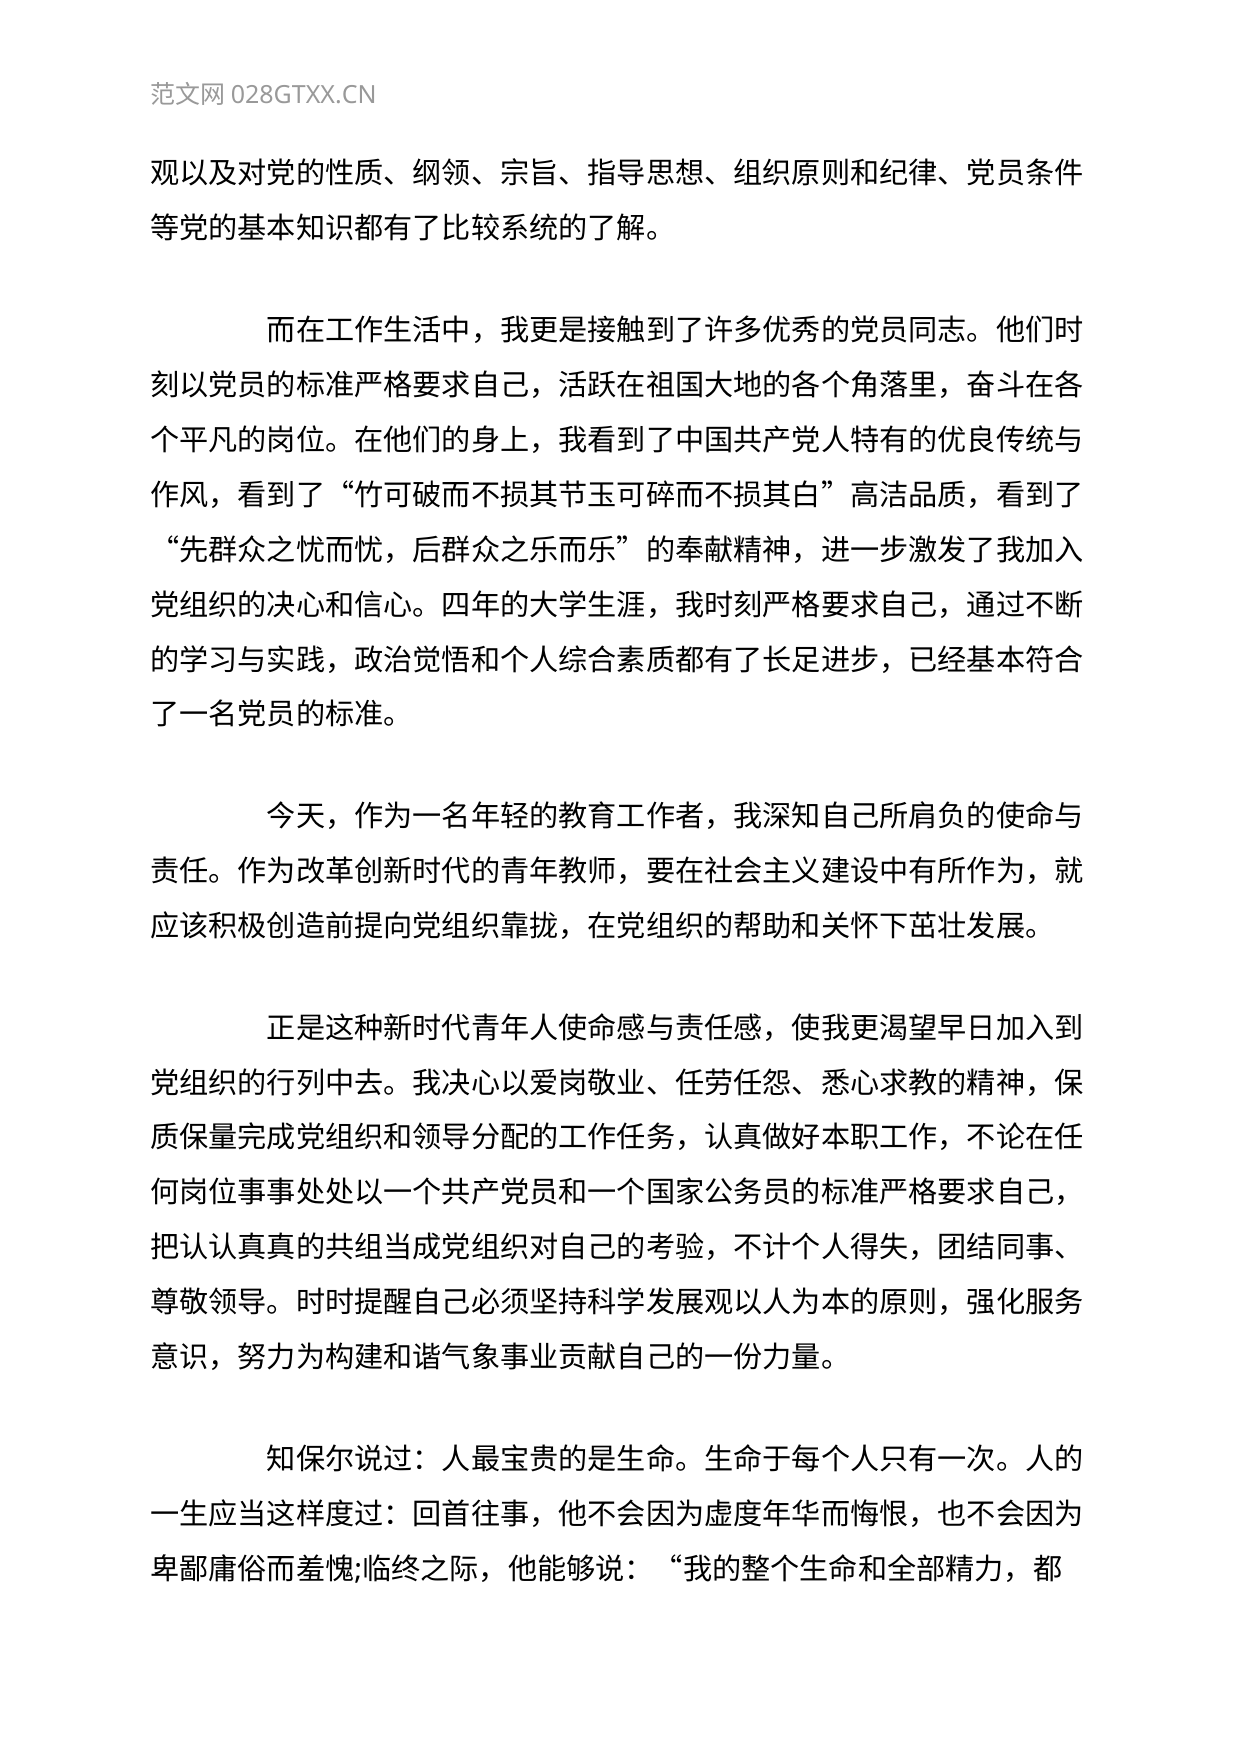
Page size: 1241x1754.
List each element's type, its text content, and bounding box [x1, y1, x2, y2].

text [150, 150, 1090, 247]
text 正是这种新时代青年人使命感与责任感，使我更渴望早日加入到党组织的行列中去。我决心以爱岗敬业、任劳任怨、悉心求教的精神，保质保量完成党组织和领导分配的工作任务，认真做好本职工作，不论在任何岗位事事处处以一个共产党员和一个国家公务员的标准严格要求自己，把认认真真的共组当成党组织对自己的考验，不计个人得失，团结同事、尊敬领导。时时提醒自己必须坚持科学发展观以人为本的原则，强化服务意识，努力为构建和谐气象事业贡献自己的一份力量。 [150, 1004, 1090, 1376]
text 今天，作为一名年轻的教育工作者，我深知自己所肩负的使命与责任。作为改革创新时代的青年教师，要在社会主义建设中有所作为，就应该积极创造前提向党组织靠拢，在党组织的帮助和关怀下茁壮发展。 [150, 793, 1090, 945]
text 而在工作生活中，我更是接触到了许多优秀的党员同志。他们时刻以党员的标准严格要求自己，活跃在祖国大地的各个角落里，奋斗在各个平凡的岗位。在他们的身上，我看到了中国共产党人特有的优良传统与作风，看到了“竹可破而不损其节玉可碎而不损其白”高洁品质，看到了“先群众之忧而忧，后群众之乐而乐”的奉献精神，进一步激发了我加入党组织的决心和信心。四年的大学生涯，我时刻严格要求自己，通过不断的学习与实践，政治觉悟和个人综合素质都有了长足进步，已经基本符合了一名党员的标准。 [150, 307, 1090, 733]
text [150, 1435, 1090, 1588]
